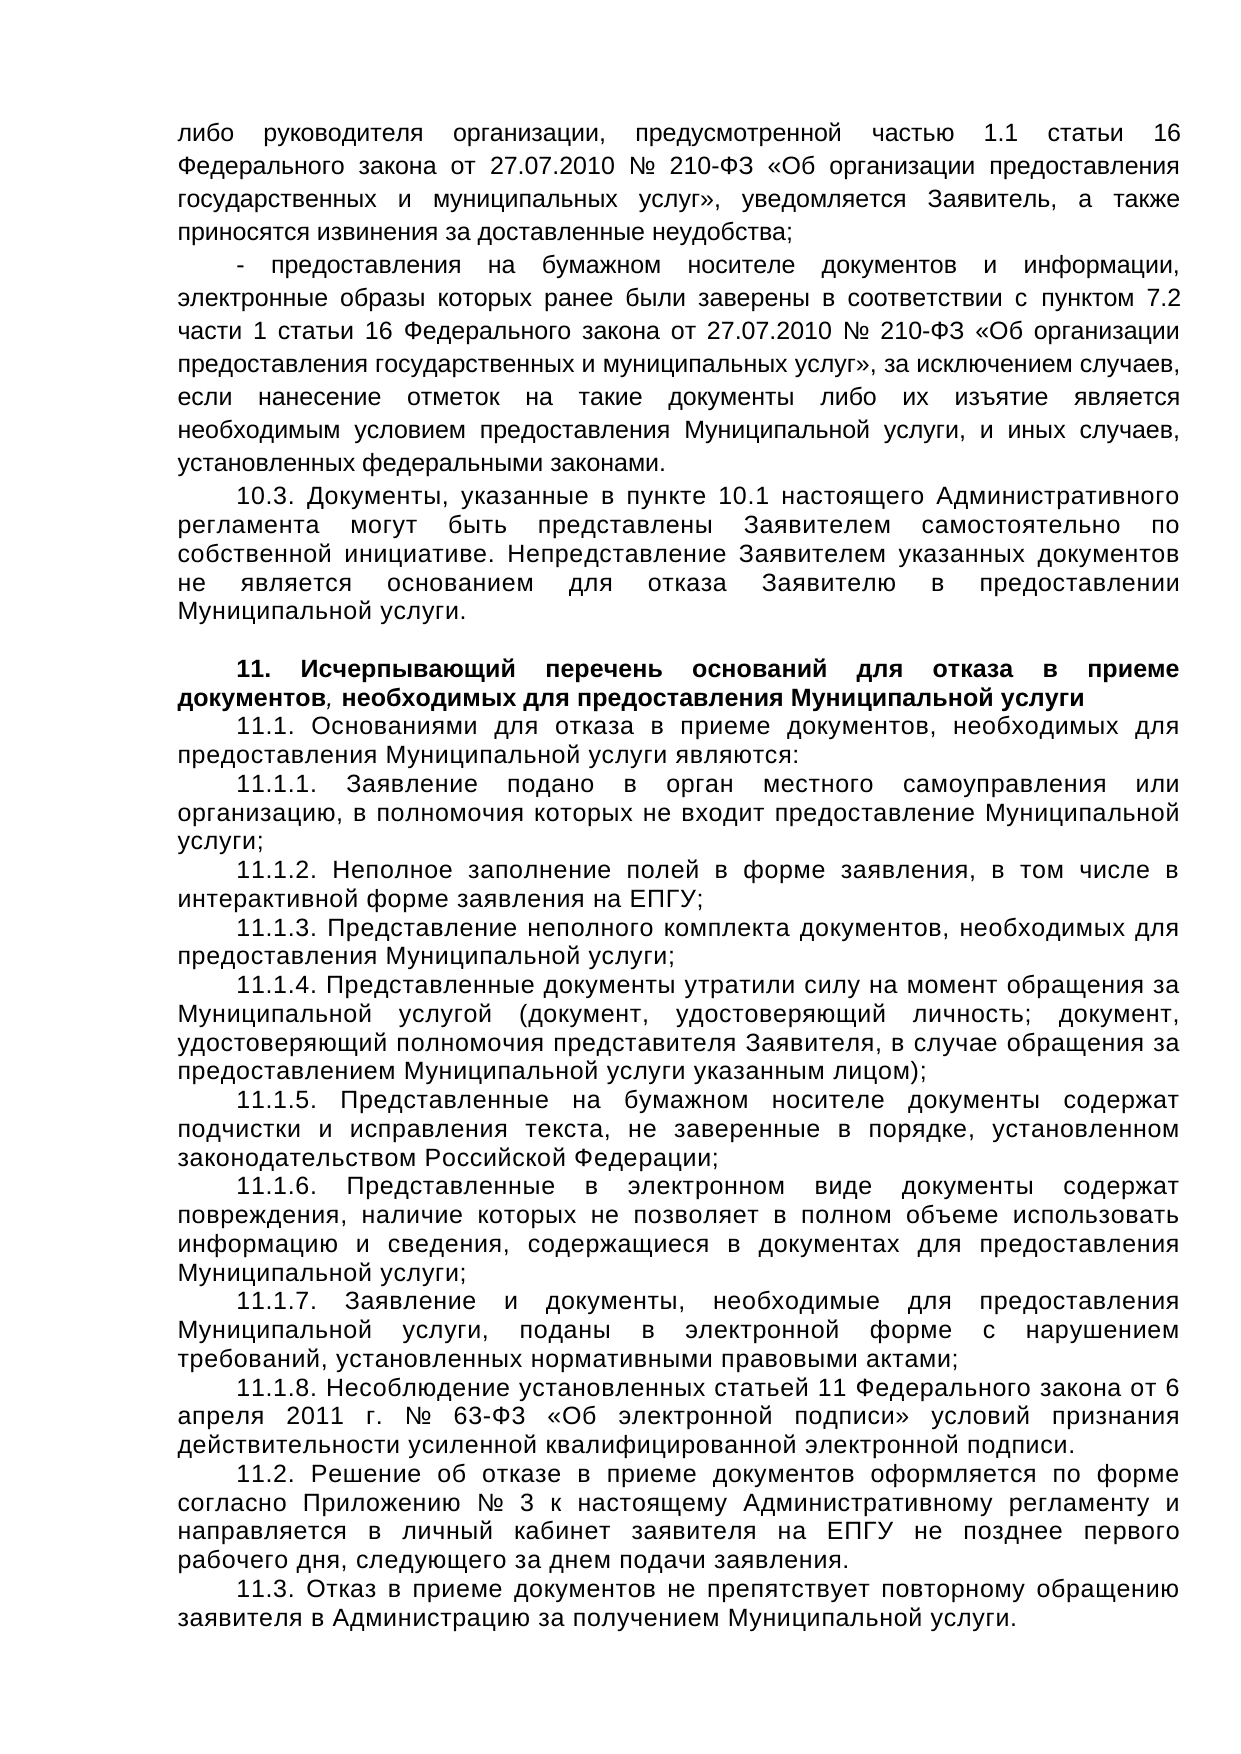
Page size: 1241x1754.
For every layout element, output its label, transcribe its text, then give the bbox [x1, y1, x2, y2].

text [177, 118, 1181, 246]
text 11.1.6. Представленные в электронном виде документы содержат повреждения, наличие которых не позволяет в полном объеме использовать информацию и сведения, содержащиеся в документах для предоставления Муниципальной услуги; [177, 1171, 1181, 1286]
text 11.1.5. Представленные на бумажном носителе документы содержат подчистки и исправления текста, не заверенные в порядке, установленном законодательством Российской Федерации; [177, 1085, 1181, 1171]
text - предоставления на бумажном носителе документов и информации, электронные образы которых ранее были заверены в соответствии с пунктом 7.2 части 1 статьи 16 Федерального закона от 27.07.2010 № 210-ФЗ «Об организации предоставления государственных и муниципальных услуг», за исключением случаев, если нанесение отметок на такие документы либо их изъятие является необходимым условием предоставления Муниципальной услуги, и иных случаев, установленных федеральными законами. [177, 250, 1181, 477]
text 11.2. Решение об отказе в приеме документов оформляется по форме согласно Приложению № 3 к настоящему Административному регламенту и направляется в личный кабинет заявителя на ЕПГУ не позднее первого рабочего дня, следующего за днем подачи заявления. [177, 1459, 1181, 1574]
text 11. Исчерпывающий перечень оснований для отказа в приеме документов, необходимых для предоставления Муниципальной услуги [177, 654, 1181, 711]
text 11.1.8. Несоблюдение установленных статьей 11 Федерального закона от 6 апреля 2011 г. № 63-Ф3 «Об электронной подписи» условий признания действительности усиленной квалифицированной электронной подписи. [177, 1373, 1181, 1459]
text 11.1.3. Представление неполного комплекта документов, необходимых для предоставления Муниципальной услуги; [177, 913, 1181, 970]
text 11.3. Отказ в приеме документов не препятствует повторному обращению заявителя в Администрацию за получением Муниципальной услуги. [177, 1574, 1181, 1631]
text 11.1.1. Заявление подано в орган местного самоуправления или организацию, в полномочия которых не входит предоставление Муниципальной услуги; [177, 769, 1181, 855]
text 10.3. Документы, указанные в пункте 10.1 настоящего Административного регламента могут быть представлены Заявителем самостоятельно по собственной инициативе. Непредставление Заявителем указанных документов не является основанием для отказа Заявителю в предоставлении Муниципальной услуги. [177, 481, 1181, 625]
text 11.1.7. Заявление и документы, необходимые для предоставления Муниципальной услуги, поданы в электронной форме с нарушением требований, установленных нормативными правовыми актами; [177, 1286, 1181, 1373]
text 11.1.2. Неполное заполнение полей в форме заявления, в том числе в интерактивной форме заявления на ЕПГУ; [177, 855, 1181, 913]
text 11.1. Основаниями для отказа в приеме документов, необходимых для предоставления Муниципальной услуги являются: [177, 711, 1181, 769]
text 11.1.4. Представленные документы утратили силу на момент обращения за Муниципальной услугой (документ, удостоверяющий личность; документ, удостоверяющий полномочия представителя Заявителя, в случае обращения за предоставлением Муниципальной услуги указанным лицом); [177, 970, 1181, 1085]
